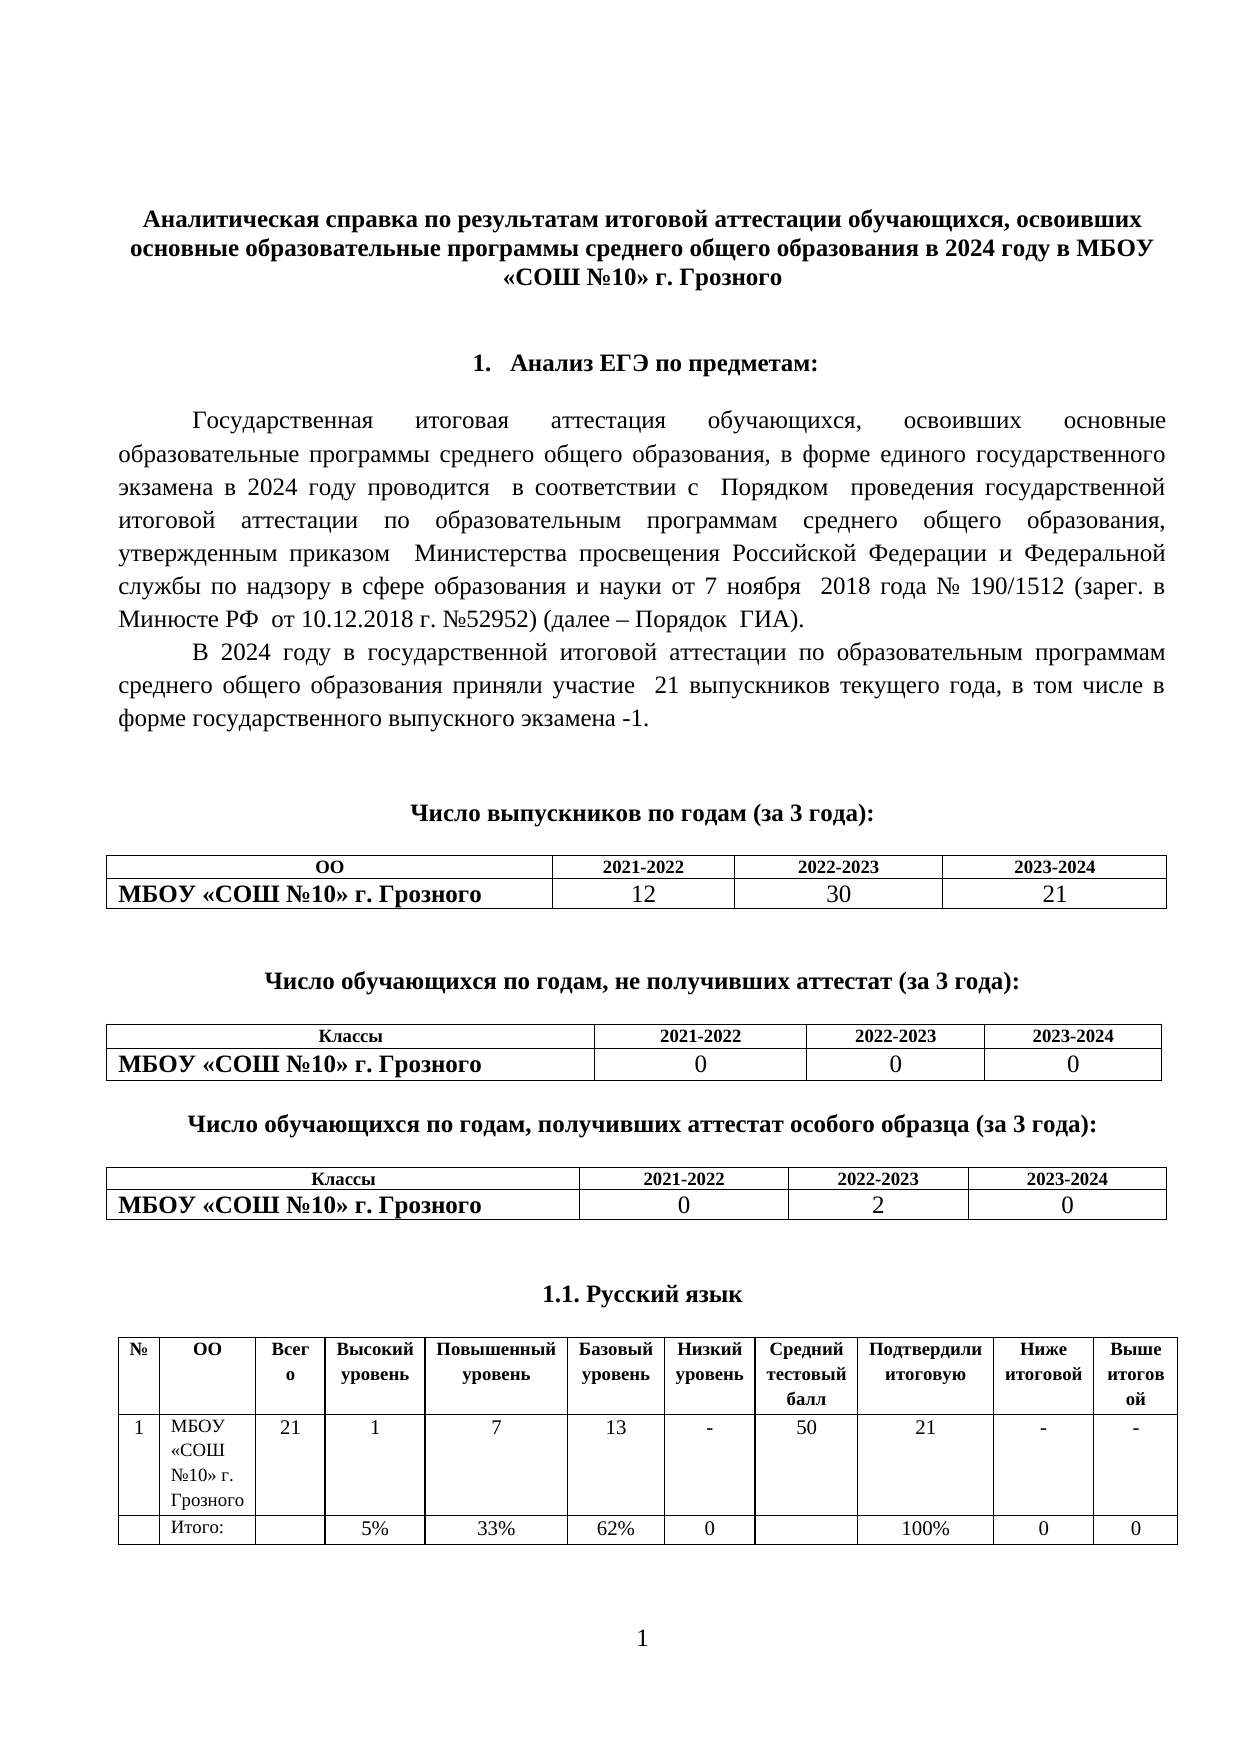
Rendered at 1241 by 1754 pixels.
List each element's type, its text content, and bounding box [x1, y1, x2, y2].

table_cell - [665, 1415, 754, 1515]
table_cell 0 [994, 1516, 1093, 1544]
table_cell 0 [969, 1190, 1166, 1219]
table_header Классы [107, 1168, 579, 1189]
table_header Ниже итоговой [994, 1338, 1093, 1413]
table_cell 62% [568, 1516, 664, 1544]
table_cell 0 [595, 1049, 806, 1079]
table_cell МБОУ «СОШ №10» г. Грозного [107, 1190, 579, 1219]
table_cell 0 [807, 1049, 984, 1079]
table_header 2022-2023 [807, 1025, 984, 1048]
table_cell 2023-2024 [943, 856, 1166, 878]
table_header № [119, 1338, 159, 1413]
table_cell 21 [256, 1415, 324, 1515]
text Аналитическая справка по результатам итоговой аттестации обучающихся, освоивших основные образовательные программы среднего общего образования в 2024 году в МБОУ «СОШ №10» г. Грозного [118, 204, 1167, 291]
table_cell 2 [789, 1190, 968, 1219]
text Государственная итоговая аттестация обучающихся, освоивших основные образовательные программы среднего общего образования, в форме единого государственного экзамена в 2024 году проводится в соответствии с Порядком проведения государственной итоговой аттестации по образовательным программам среднего общего образования, утвержденным приказом Министерства просвещения Российской Федерации и Федеральной службы по надзору в сфере образования и науки от 7 ноября 2018 года № 190/1512 (зарег. в Минюсте РФ от 10.12.2018 г. №52952) (далее – Порядок ГИА). [118, 406, 1167, 632]
table_cell ОО [107, 856, 552, 878]
table_cell 5% [326, 1516, 424, 1544]
table_header 2021-2022 [580, 1168, 788, 1189]
table_header Высокий уровень [326, 1338, 424, 1413]
table_cell 21 [943, 879, 1166, 907]
text 1.1. Русский язык [118, 1279, 1167, 1308]
table_header ОО [160, 1338, 255, 1413]
table_header Низкий уровень [665, 1338, 754, 1413]
table_header Выше итоговой [1094, 1338, 1177, 1413]
table_header 2021-2022 [595, 1025, 806, 1048]
text В 2024 году в государственной итоговой аттестации по образовательным программам среднего общего образования приняли участие 21 выпускников текущего года, в том числе в форме государственного выпускного экзамена -1. [118, 637, 1167, 732]
table_header 2023-2024 [985, 1025, 1161, 1048]
table_cell 33% [426, 1516, 567, 1544]
table_cell Итого: [160, 1516, 255, 1544]
table_header Средний тестовый балл [756, 1338, 857, 1413]
text Число обучающихся по годам, не получивших аттестат (за 3 года): [118, 966, 1167, 995]
table_cell 0 [665, 1516, 754, 1544]
table_cell [119, 1516, 159, 1544]
table_header Повышенный уровень [426, 1338, 567, 1413]
table_header Подтвердили итоговую [858, 1338, 993, 1413]
table_cell [756, 1516, 857, 1544]
table_header Базовый уровень [568, 1338, 664, 1413]
table_cell 50 [756, 1415, 857, 1515]
table_cell 2021-2022 [553, 856, 734, 878]
table_cell 0 [1094, 1516, 1177, 1544]
table_cell 13 [568, 1415, 664, 1515]
table_cell 2022-2023 [735, 856, 942, 878]
table_cell - [1094, 1415, 1177, 1515]
table_header 2022-2023 [789, 1168, 968, 1189]
table_cell 1 [326, 1415, 424, 1515]
table_header Число выпускников по годам (за 3 года): [107, 769, 1167, 855]
table_cell 100% [858, 1516, 993, 1544]
table_cell МБОУ «СОШ №10» г. Грозного [160, 1415, 255, 1515]
table_cell - [994, 1415, 1093, 1515]
table_cell 30 [735, 879, 942, 907]
table_cell 0 [985, 1049, 1161, 1079]
table_cell 7 [426, 1415, 567, 1515]
table_cell 1 [119, 1415, 159, 1515]
table_header 2023-2024 [969, 1168, 1166, 1189]
table_cell 21 [858, 1415, 993, 1515]
table_cell [256, 1516, 324, 1544]
table_cell МБОУ «СОШ №10» г. Грозного [107, 879, 552, 907]
table_header Классы [107, 1025, 594, 1048]
table_cell 12 [553, 879, 734, 907]
table_cell МБОУ «СОШ №10» г. Грозного [107, 1049, 594, 1079]
list Анализ ЕГЭ по предметам: [124, 348, 1167, 377]
text Число обучающихся по годам, получивших аттестат особого образца (за 3 года): [118, 1109, 1167, 1138]
table_header Всего [256, 1338, 324, 1413]
table_cell 0 [580, 1190, 788, 1219]
